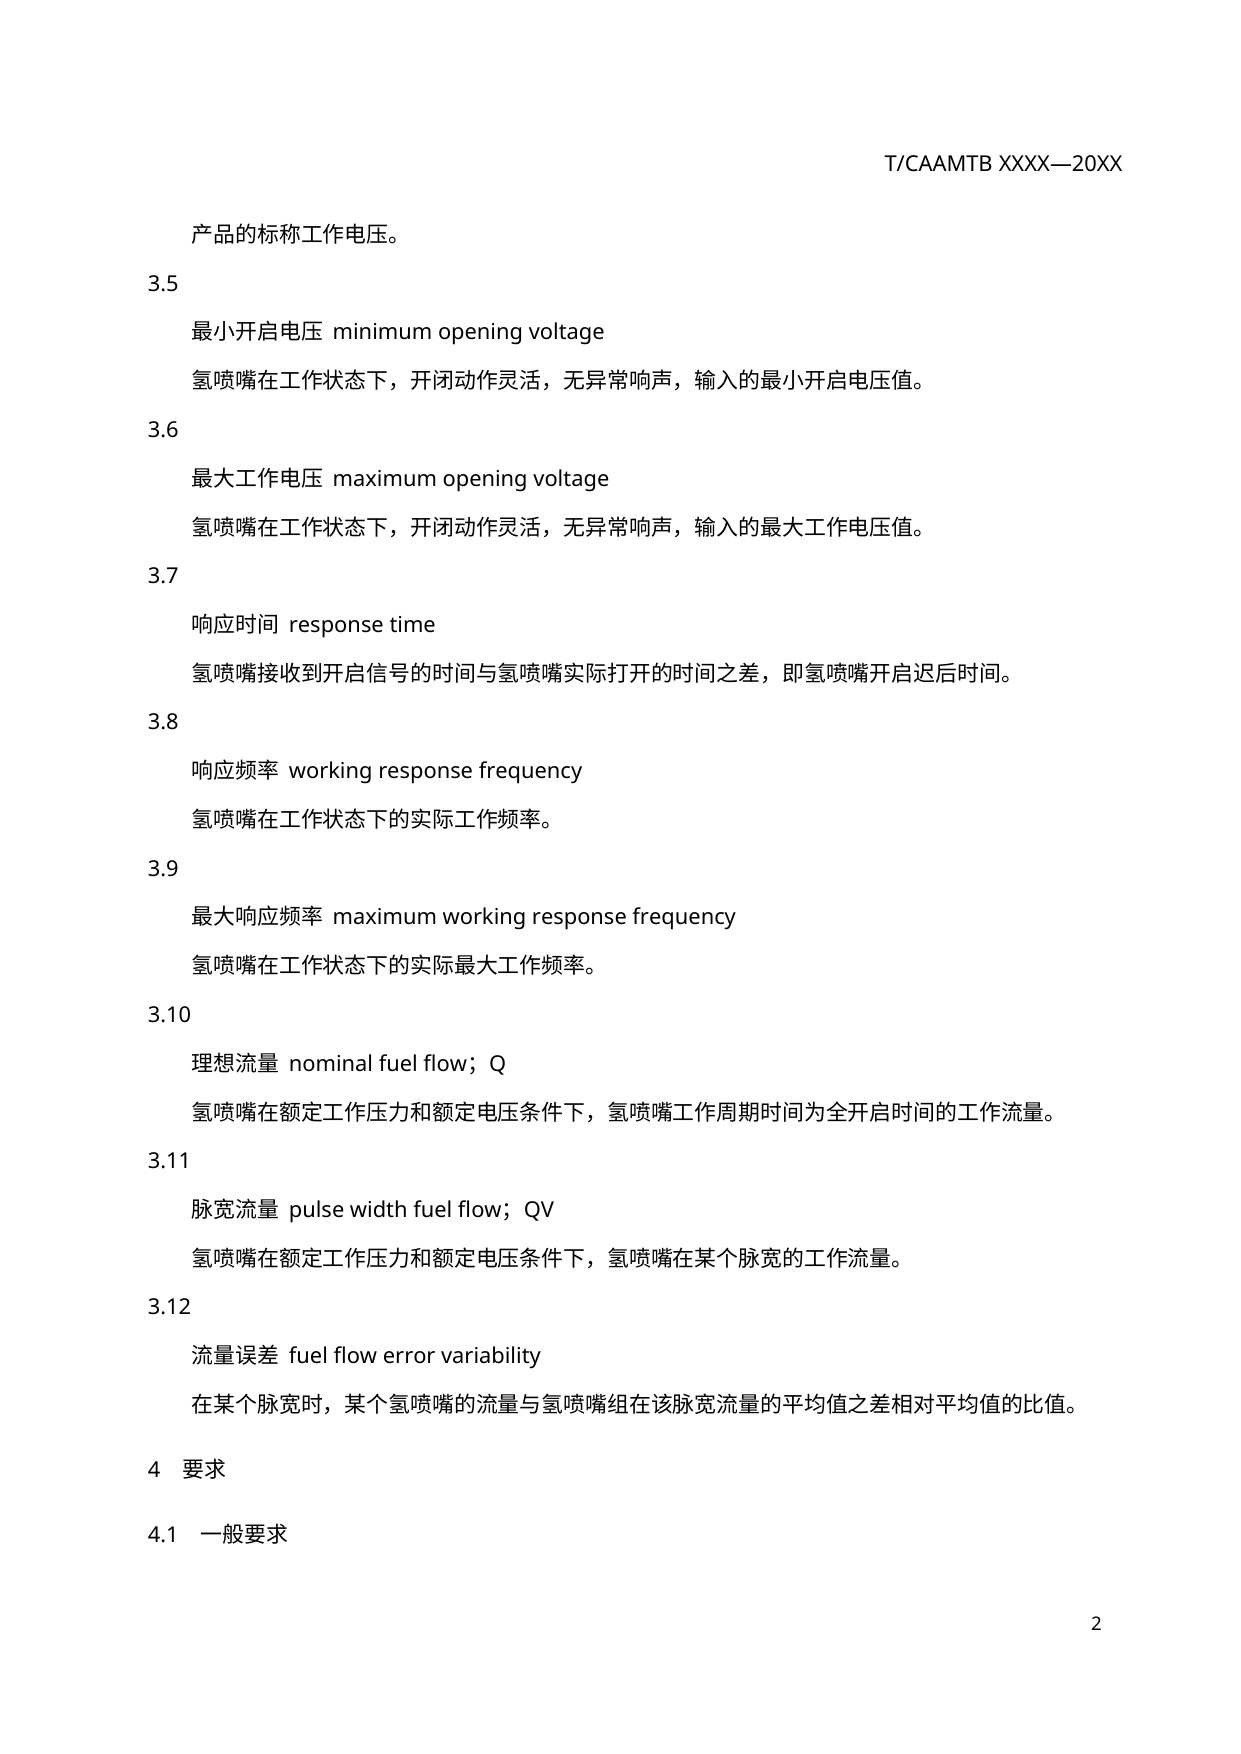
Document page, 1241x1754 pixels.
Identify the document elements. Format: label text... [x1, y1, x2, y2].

text 响应频率 working response frequency [148, 753, 1122, 785]
list 要求 [148, 1452, 1122, 1484]
text 脉宽流量 pulse width fuel flow；QV [148, 1192, 1122, 1224]
text 氢喷嘴接收到开启信号的时间与氢喷嘴实际打开的时间之差，即氢喷嘴开启迟后时间。 [148, 655, 1122, 688]
text 响应时间 response time [148, 607, 1122, 639]
text 理想流量 nominal fuel flow；Q [148, 1045, 1122, 1078]
text 最小开启电压 minimum opening voltage [148, 314, 1122, 347]
text 氢喷嘴在额定工作压力和额定电压条件下，氢喷嘴工作周期时间为全开启时间的工作流量。 [148, 1094, 1122, 1127]
text 氢喷嘴在工作状态下，开闭动作灵活，无异常响声，输入的最大工作电压值。 [148, 509, 1122, 542]
text 氢喷嘴在工作状态下的实际工作频率。 [148, 802, 1122, 834]
text 氢喷嘴在工作状态下，开闭动作灵活，无异常响声，输入的最小开启电压值。 [148, 363, 1122, 395]
text 氢喷嘴在额定工作压力和额定电压条件下，氢喷嘴在某个脉宽的工作流量。 [148, 1240, 1122, 1273]
list 一般要求 [148, 1517, 1122, 1549]
text 最大响应频率 maximum working response frequency [148, 899, 1122, 932]
text 产品的标称工作电压。 [148, 217, 1122, 249]
text 氢喷嘴在工作状态下的实际最大工作频率。 [148, 948, 1122, 980]
text 最大工作电压 maximum opening voltage [148, 460, 1122, 493]
text 在某个脉宽时，某个氢喷嘴的流量与氢喷嘴组在该脉宽流量的平均值之差相对平均值的比值。 [148, 1387, 1122, 1419]
text 流量误差 fuel flow error variability [148, 1338, 1122, 1370]
